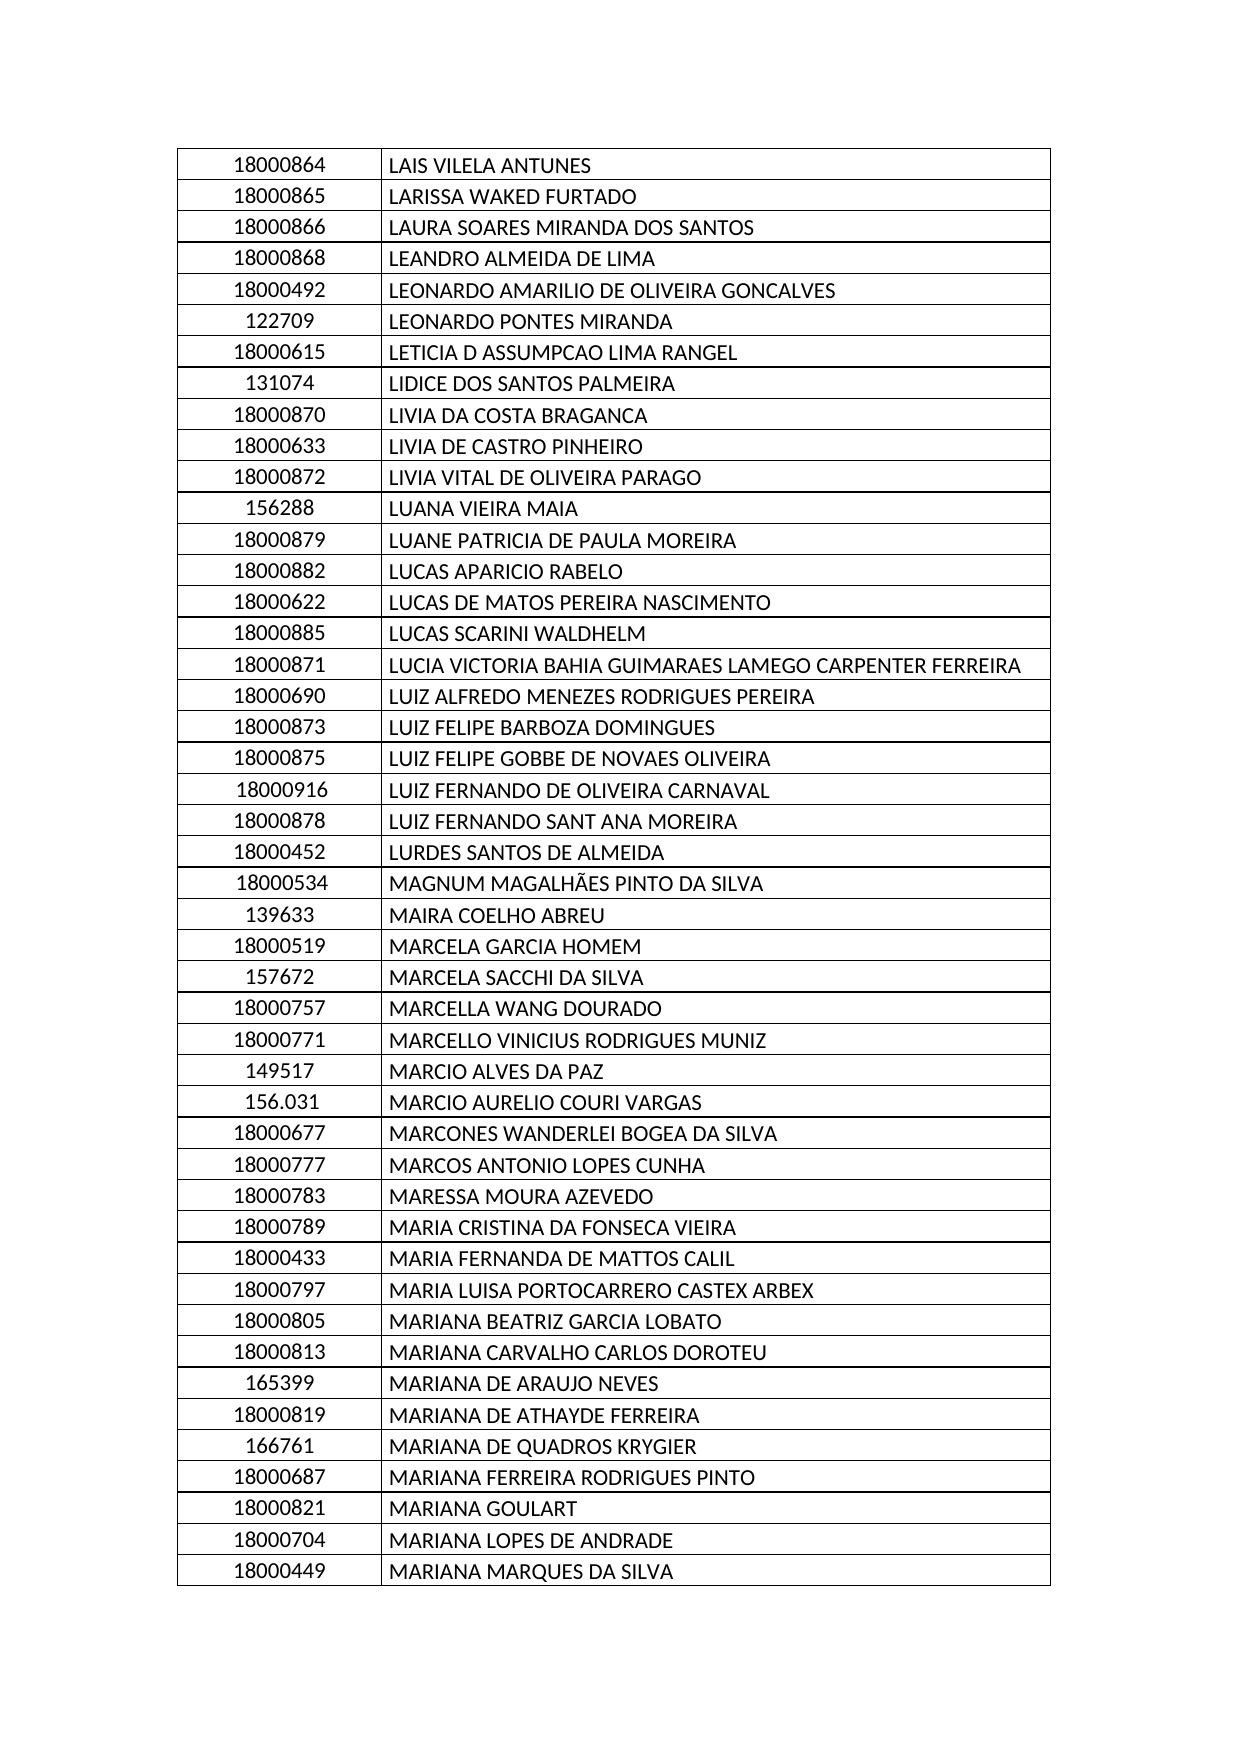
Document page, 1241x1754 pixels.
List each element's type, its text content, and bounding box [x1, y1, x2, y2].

table_cell MARIANA CARVALHO CARLOS DOROTEU [382, 1336, 1050, 1366]
table_cell LIVIA DE CASTRO PINHEIRO [382, 430, 1050, 460]
table_cell 131074 [178, 368, 381, 398]
table_cell MARIANA DE ARAUJO NEVES [382, 1368, 1050, 1398]
table_cell 18000777 [178, 1149, 381, 1179]
table_cell 18000633 [178, 430, 381, 460]
table_cell LUIZ FERNANDO DE OLIVEIRA CARNAVAL [382, 774, 1050, 804]
table_cell 156288 [178, 493, 381, 523]
table_cell LUIZ FELIPE GOBBE DE NOVAES OLIVEIRA [382, 743, 1050, 773]
table_cell MAGNUM MAGALHÃES PINTO DA SILVA [382, 868, 1050, 898]
table_cell MARCIO AURELIO COURI VARGAS [382, 1086, 1050, 1116]
table_cell 18000757 [178, 993, 381, 1023]
table_cell 18000873 [178, 711, 381, 741]
table_cell 18000433 [178, 1243, 381, 1273]
table_cell 18000875 [178, 743, 381, 773]
table_cell 18000879 [178, 524, 381, 554]
table_cell MAIRA COELHO ABREU [382, 899, 1050, 929]
table_cell LETICIA D ASSUMPCAO LIMA RANGEL [382, 336, 1050, 366]
table_cell 18000615 [178, 336, 381, 366]
table_cell MARCELLA WANG DOURADO [382, 993, 1050, 1023]
table_cell 18000813 [178, 1336, 381, 1366]
table_cell 18000871 [178, 649, 381, 679]
table_cell 166761 [178, 1430, 381, 1460]
table_cell 18000452 [178, 836, 381, 866]
table_cell 18000868 [178, 243, 381, 273]
table_cell 18000783 [178, 1180, 381, 1210]
table_cell 18000878 [178, 805, 381, 835]
table_cell 122709 [178, 305, 381, 335]
table_cell 18000882 [178, 555, 381, 585]
table_cell MARCIO ALVES DA PAZ [382, 1055, 1050, 1085]
table_cell 18000805 [178, 1305, 381, 1335]
table_cell LEONARDO AMARILIO DE OLIVEIRA GONCALVES [382, 274, 1050, 304]
table_cell LUCIA VICTORIA BAHIA GUIMARAES LAMEGO CARPENTER FERREIRA [382, 649, 1050, 679]
table_cell 18000534 [178, 868, 381, 898]
table_cell MARIA LUISA PORTOCARRERO CASTEX ARBEX [382, 1274, 1050, 1304]
table_cell MARIANA LOPES DE ANDRADE [382, 1524, 1050, 1554]
table_cell 18000864 [178, 149, 381, 179]
table_cell 18000865 [178, 180, 381, 210]
table_cell MARIANA BEATRIZ GARCIA LOBATO [382, 1305, 1050, 1335]
table_cell MARIANA DE ATHAYDE FERREIRA [382, 1399, 1050, 1429]
table_cell MARCELLO VINICIUS RODRIGUES MUNIZ [382, 1024, 1050, 1054]
table_cell 156.031 [178, 1086, 381, 1116]
table_cell 18000622 [178, 586, 381, 616]
table_cell 18000797 [178, 1274, 381, 1304]
table_cell MARCELA SACCHI DA SILVA [382, 961, 1050, 991]
table_cell 18000885 [178, 618, 381, 648]
table_cell MARIANA DE QUADROS KRYGIER [382, 1430, 1050, 1460]
table_cell LARISSA WAKED FURTADO [382, 180, 1050, 210]
table_cell LUCAS APARICIO RABELO [382, 555, 1050, 585]
table_cell 18000872 [178, 461, 381, 491]
table_cell LUANA VIEIRA MAIA [382, 493, 1050, 523]
table_cell 18000519 [178, 930, 381, 960]
table_cell LUANE PATRICIA DE PAULA MOREIRA [382, 524, 1050, 554]
table_cell 18000449 [178, 1555, 381, 1585]
table_cell LIDICE DOS SANTOS PALMEIRA [382, 368, 1050, 398]
table_cell 18000492 [178, 274, 381, 304]
table_cell 139633 [178, 899, 381, 929]
table_cell LIVIA DA COSTA BRAGANCA [382, 399, 1050, 429]
table_cell LAURA SOARES MIRANDA DOS SANTOS [382, 211, 1050, 241]
table_cell MARIA CRISTINA DA FONSECA VIEIRA [382, 1211, 1050, 1241]
table_cell 18000687 [178, 1461, 381, 1491]
table_cell 157672 [178, 961, 381, 991]
table_cell MARCELA GARCIA HOMEM [382, 930, 1050, 960]
table_cell MARIANA MARQUES DA SILVA [382, 1555, 1050, 1585]
table_cell 18000704 [178, 1524, 381, 1554]
table_cell LIVIA VITAL DE OLIVEIRA PARAGO [382, 461, 1050, 491]
table_cell 18000819 [178, 1399, 381, 1429]
table_cell 18000690 [178, 680, 381, 710]
table_cell 18000789 [178, 1211, 381, 1241]
table_cell 18000870 [178, 399, 381, 429]
table_cell 165399 [178, 1368, 381, 1398]
table_cell MARIANA FERREIRA RODRIGUES PINTO [382, 1461, 1050, 1491]
table_cell MARIANA GOULART [382, 1493, 1050, 1523]
table_cell 149517 [178, 1055, 381, 1085]
table_cell MARCONES WANDERLEI BOGEA DA SILVA [382, 1118, 1050, 1148]
table_cell LEONARDO PONTES MIRANDA [382, 305, 1050, 335]
table_cell 18000677 [178, 1118, 381, 1148]
table_cell MARIA FERNANDA DE MATTOS CALIL [382, 1243, 1050, 1273]
table_cell 18000771 [178, 1024, 381, 1054]
table_cell LURDES SANTOS DE ALMEIDA [382, 836, 1050, 866]
table_cell MARESSA MOURA AZEVEDO [382, 1180, 1050, 1210]
table_cell LUCAS DE MATOS PEREIRA NASCIMENTO [382, 586, 1050, 616]
table_cell LAIS VILELA ANTUNES [382, 149, 1050, 179]
table_cell LUIZ ALFREDO MENEZES RODRIGUES PEREIRA [382, 680, 1050, 710]
table_cell MARCOS ANTONIO LOPES CUNHA [382, 1149, 1050, 1179]
table_cell LEANDRO ALMEIDA DE LIMA [382, 243, 1050, 273]
table_cell LUCAS SCARINI WALDHELM [382, 618, 1050, 648]
table_cell 18000866 [178, 211, 381, 241]
table_cell 18000916 [178, 774, 381, 804]
table_cell 18000821 [178, 1493, 381, 1523]
table_cell LUIZ FERNANDO SANT ANA MOREIRA [382, 805, 1050, 835]
table_cell LUIZ FELIPE BARBOZA DOMINGUES [382, 711, 1050, 741]
